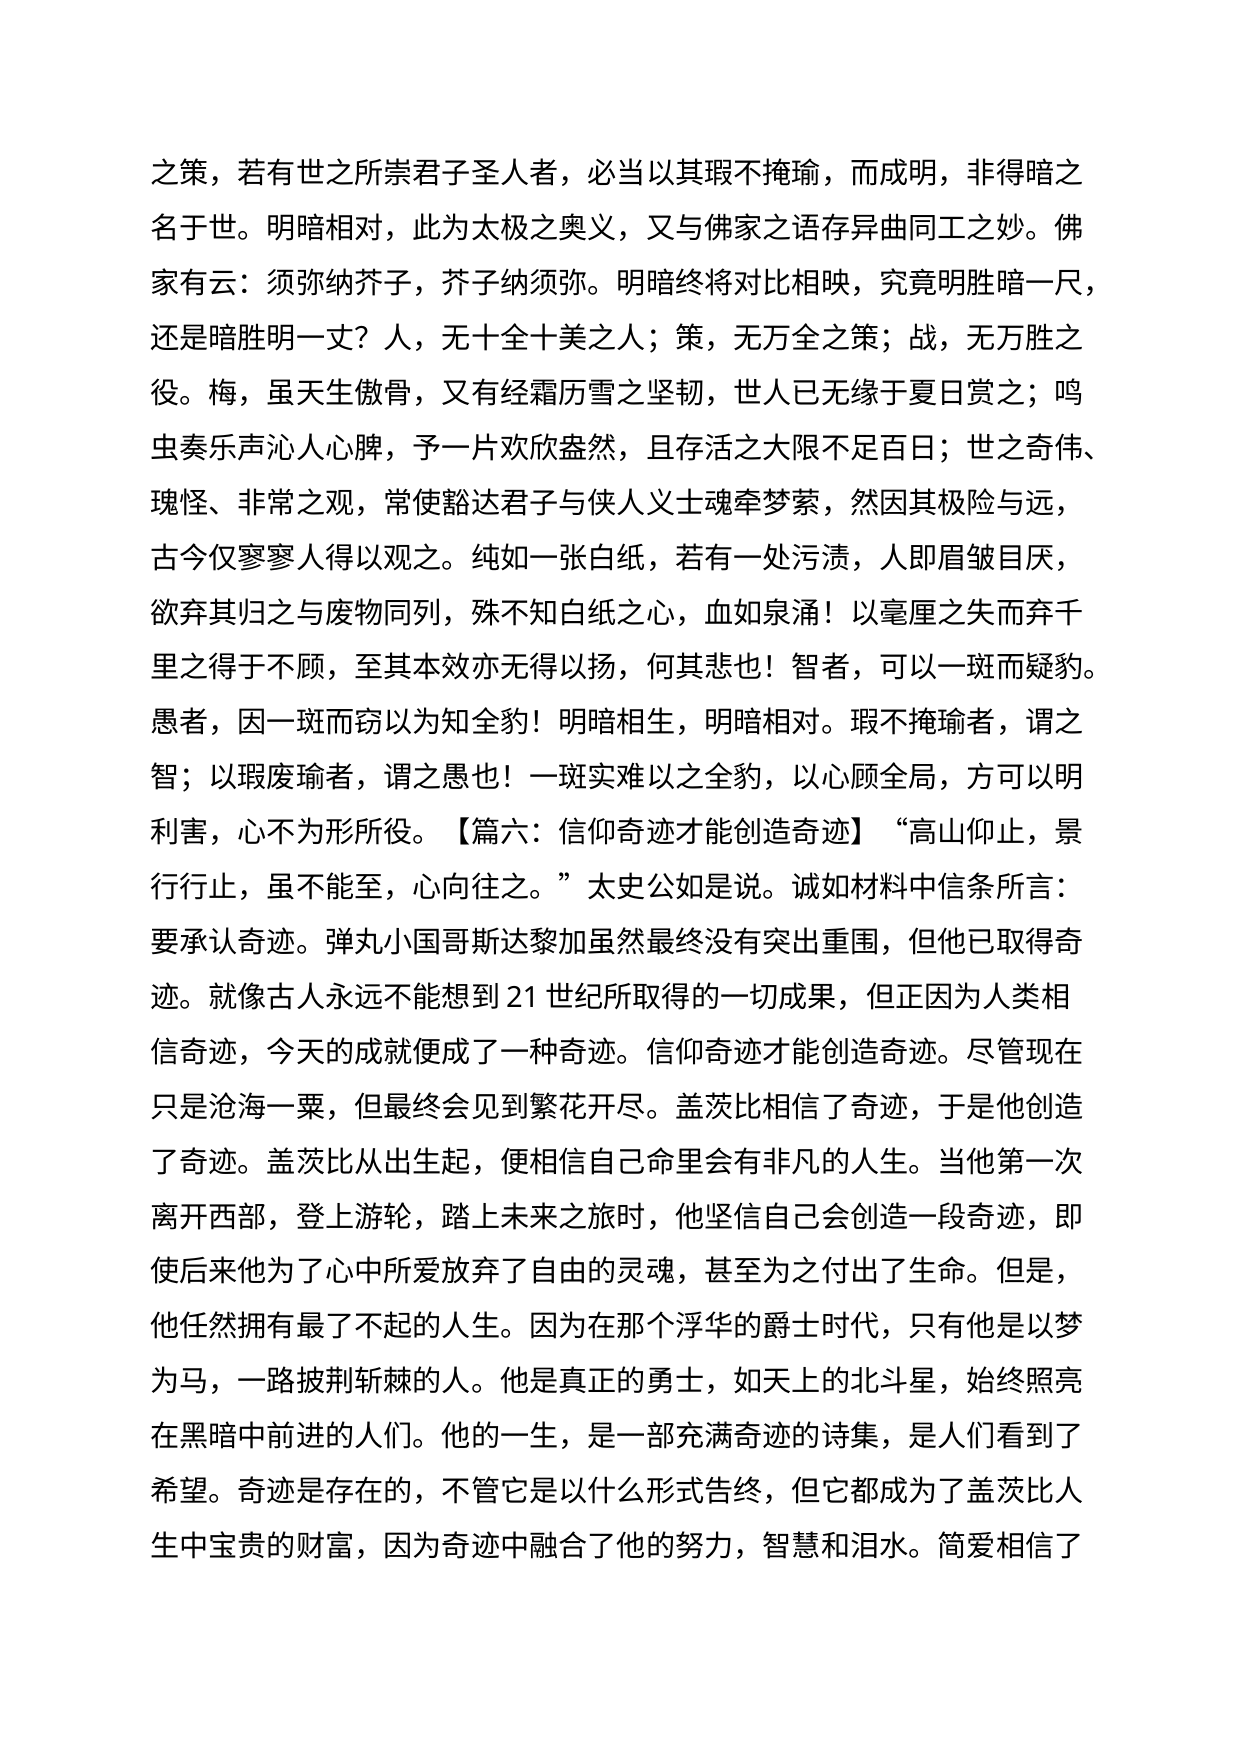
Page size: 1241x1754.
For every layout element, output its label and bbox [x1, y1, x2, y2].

text [150, 150, 1090, 1565]
